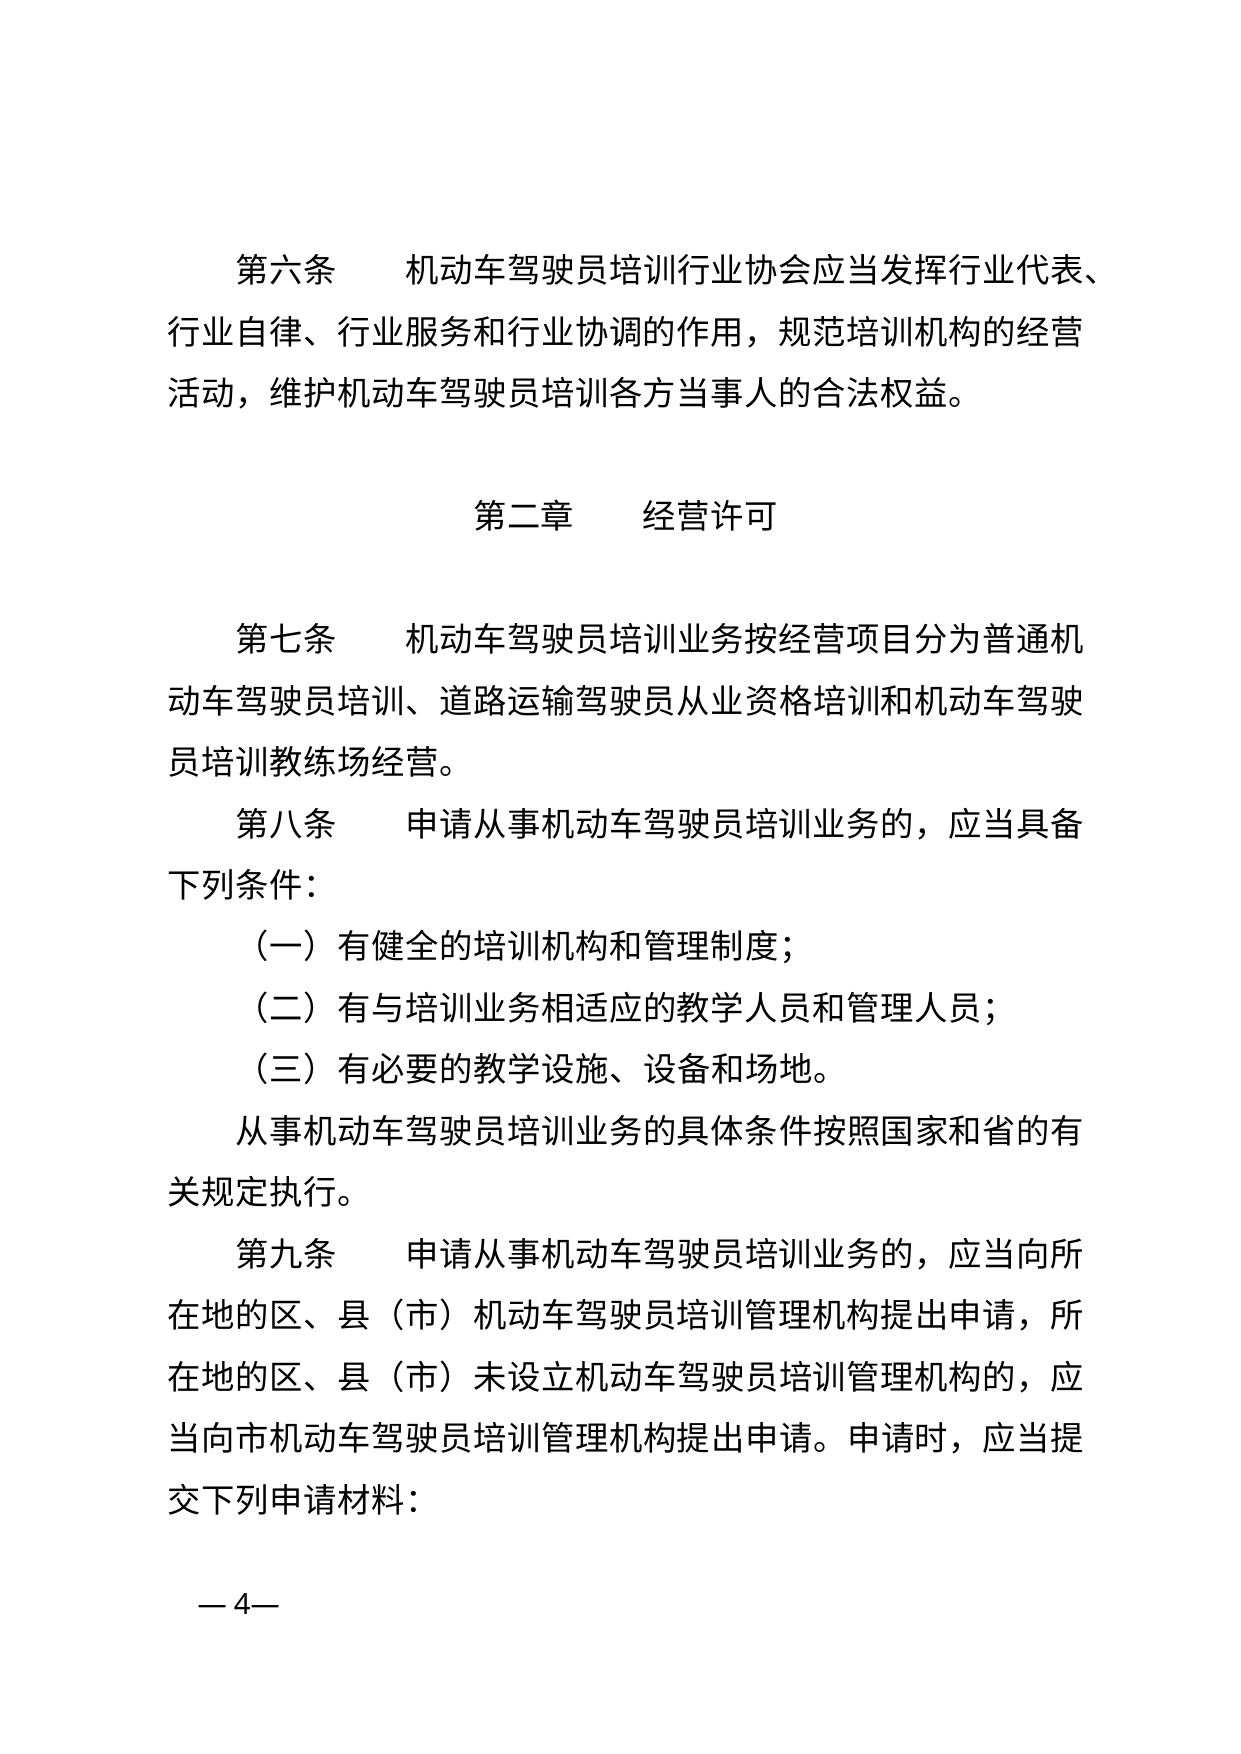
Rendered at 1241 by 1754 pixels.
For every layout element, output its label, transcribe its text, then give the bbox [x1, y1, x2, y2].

text 第八条 申请从事机动车驾驶员培训业务的，应当具备下列条件： [168, 791, 1084, 914]
text 第二章 经营许可 [168, 483, 1084, 545]
text 第九条 申请从事机动车驾驶员培训业务的，应当向所在地的区、县（市）机动车驾驶员培训管理机构提出申请，所在地的区、县（市）未设立机动车驾驶员培训管理机构的，应当向市机动车驾驶员培训管理机构提出申请。申请时，应当提交下列申请材料： [168, 1221, 1084, 1528]
text 从事机动车驾驶员培训业务的具体条件按照国家和省的有关规定执行。 [168, 1098, 1084, 1221]
text （一）有健全的培训机构和管理制度； [168, 914, 1084, 975]
text （三）有必要的教学设施、设备和场地。 [168, 1037, 1084, 1098]
text 第七条 机动车驾驶员培训业务按经营项目分为普通机动车驾驶员培训、道路运输驾驶员从业资格培训和机动车驾驶员培训教练场经营。 [168, 606, 1084, 791]
text （二）有与培训业务相适应的教学人员和管理人员； [168, 975, 1084, 1037]
text 第六条 机动车驾驶员培训行业协会应当发挥行业代表、行业自律、行业服务和行业协调的作用，规范培训机构的经营活动，维护机动车驾驶员培训各方当事人的合法权益。 [168, 238, 1084, 422]
